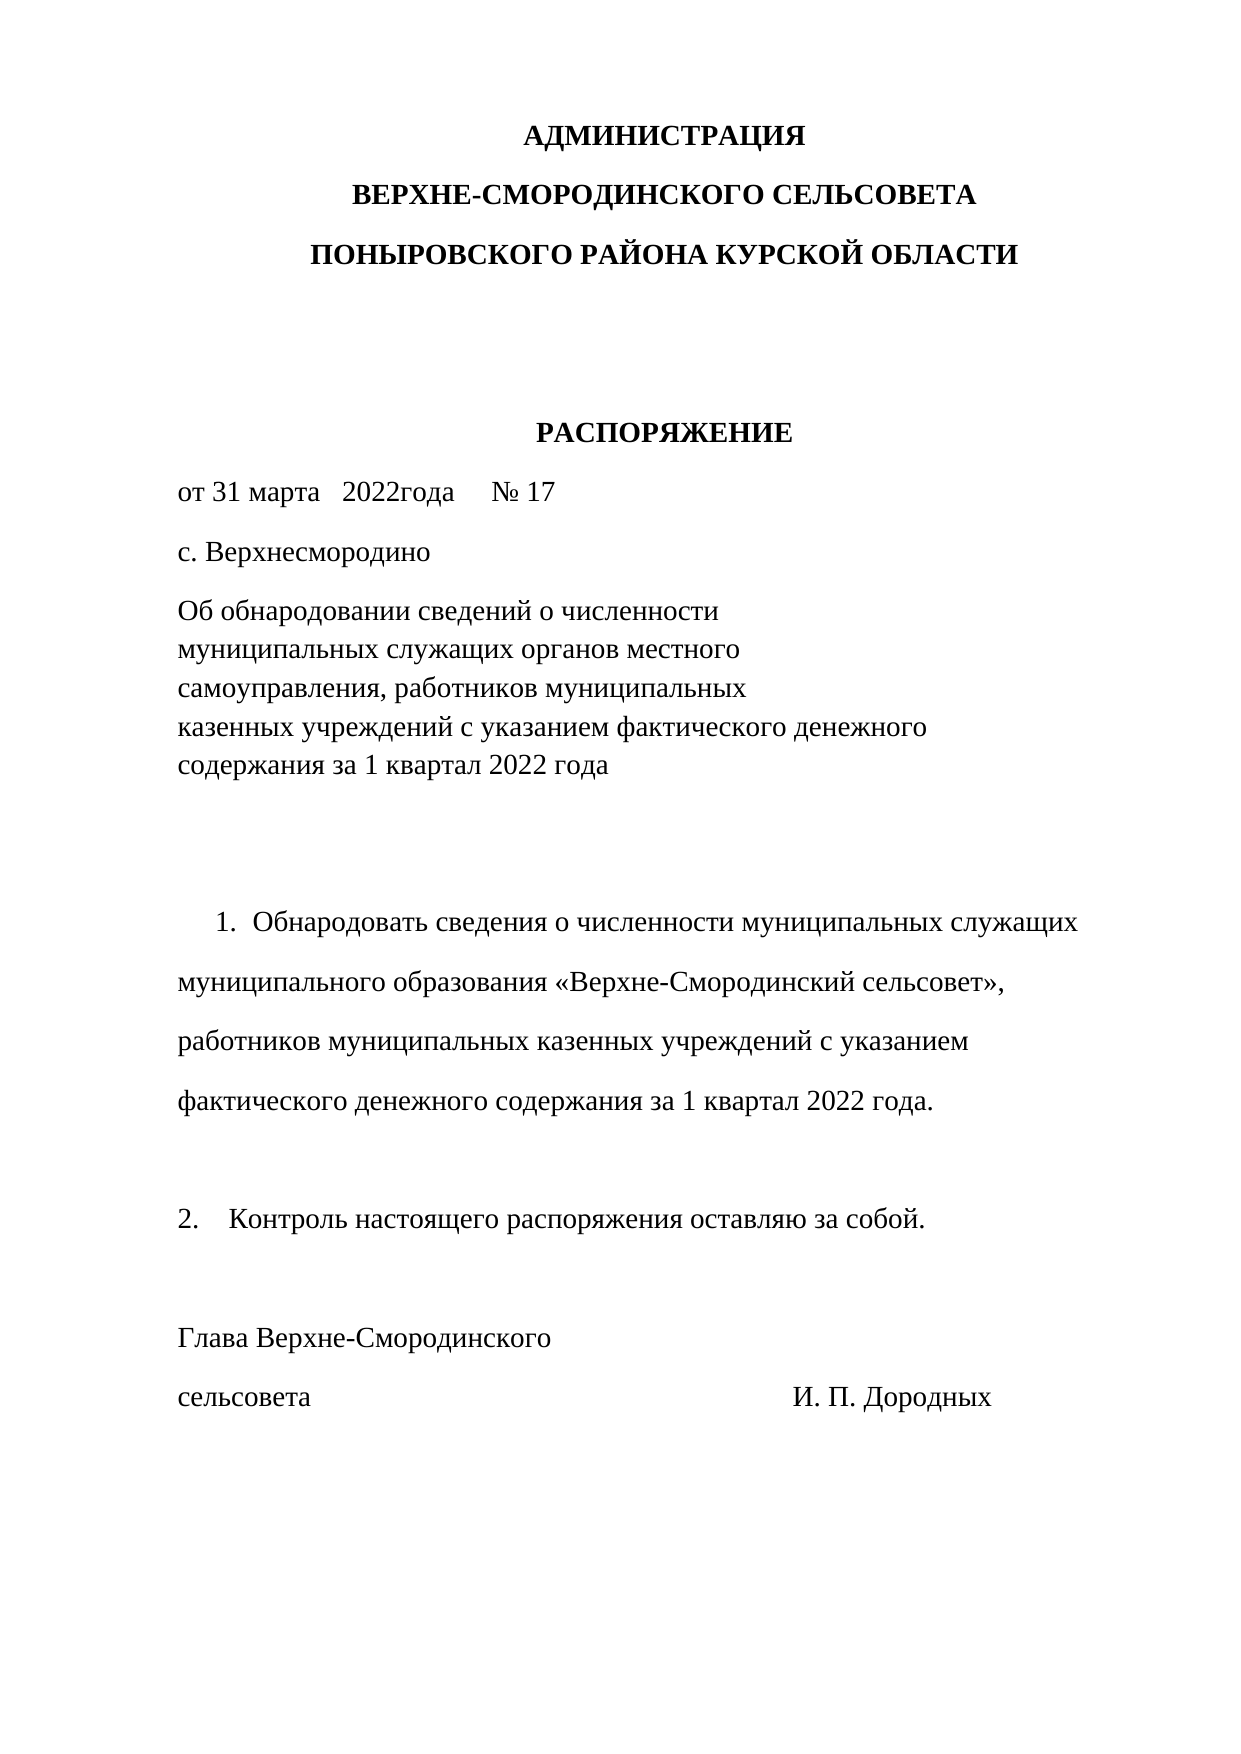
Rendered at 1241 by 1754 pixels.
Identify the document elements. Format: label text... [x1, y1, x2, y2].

text с. Верхнесмородино [177, 534, 1152, 567]
text Глава Верхне-Смородинского [177, 1320, 1152, 1354]
text самоуправления, работников муниципальных [177, 670, 1152, 704]
text ВЕРХНЕ-СМОРОДИНСКОГО СЕЛЬСОВЕТА [177, 177, 1152, 211]
text работников муниципальных казенных учреждений с указанием [177, 1023, 1152, 1057]
text муниципальных служащих органов местного [177, 632, 1152, 665]
text РАСПОРЯЖЕНИЕ [177, 415, 1152, 448]
text сельсовета И. П. Дородных [177, 1379, 1152, 1413]
text муниципального образования «Верхне-Смородинский сельсовет», [177, 964, 1152, 997]
text от 31 марта 2022года № 17 [177, 474, 1152, 508]
list Обнародовать сведения о численности муниципальных служащих [215, 904, 1152, 938]
text казенных учреждений с указанием фактического денежного [177, 709, 1152, 742]
text АДМИНИСТРАЦИЯ [177, 118, 1152, 152]
text содержания за 1 квартал 2022 года [177, 747, 1152, 781]
text ПОНЫРОВСКОГО РАЙОНА КУРСКОЙ ОБЛАСТИ [177, 237, 1152, 270]
text Об обнародовании сведений о численности [177, 593, 1152, 627]
text фактического денежного содержания за 1 квартал 2022 года. [177, 1083, 1152, 1116]
text 2. Контроль настоящего распоряжения оставляю за собой. [177, 1201, 1152, 1235]
